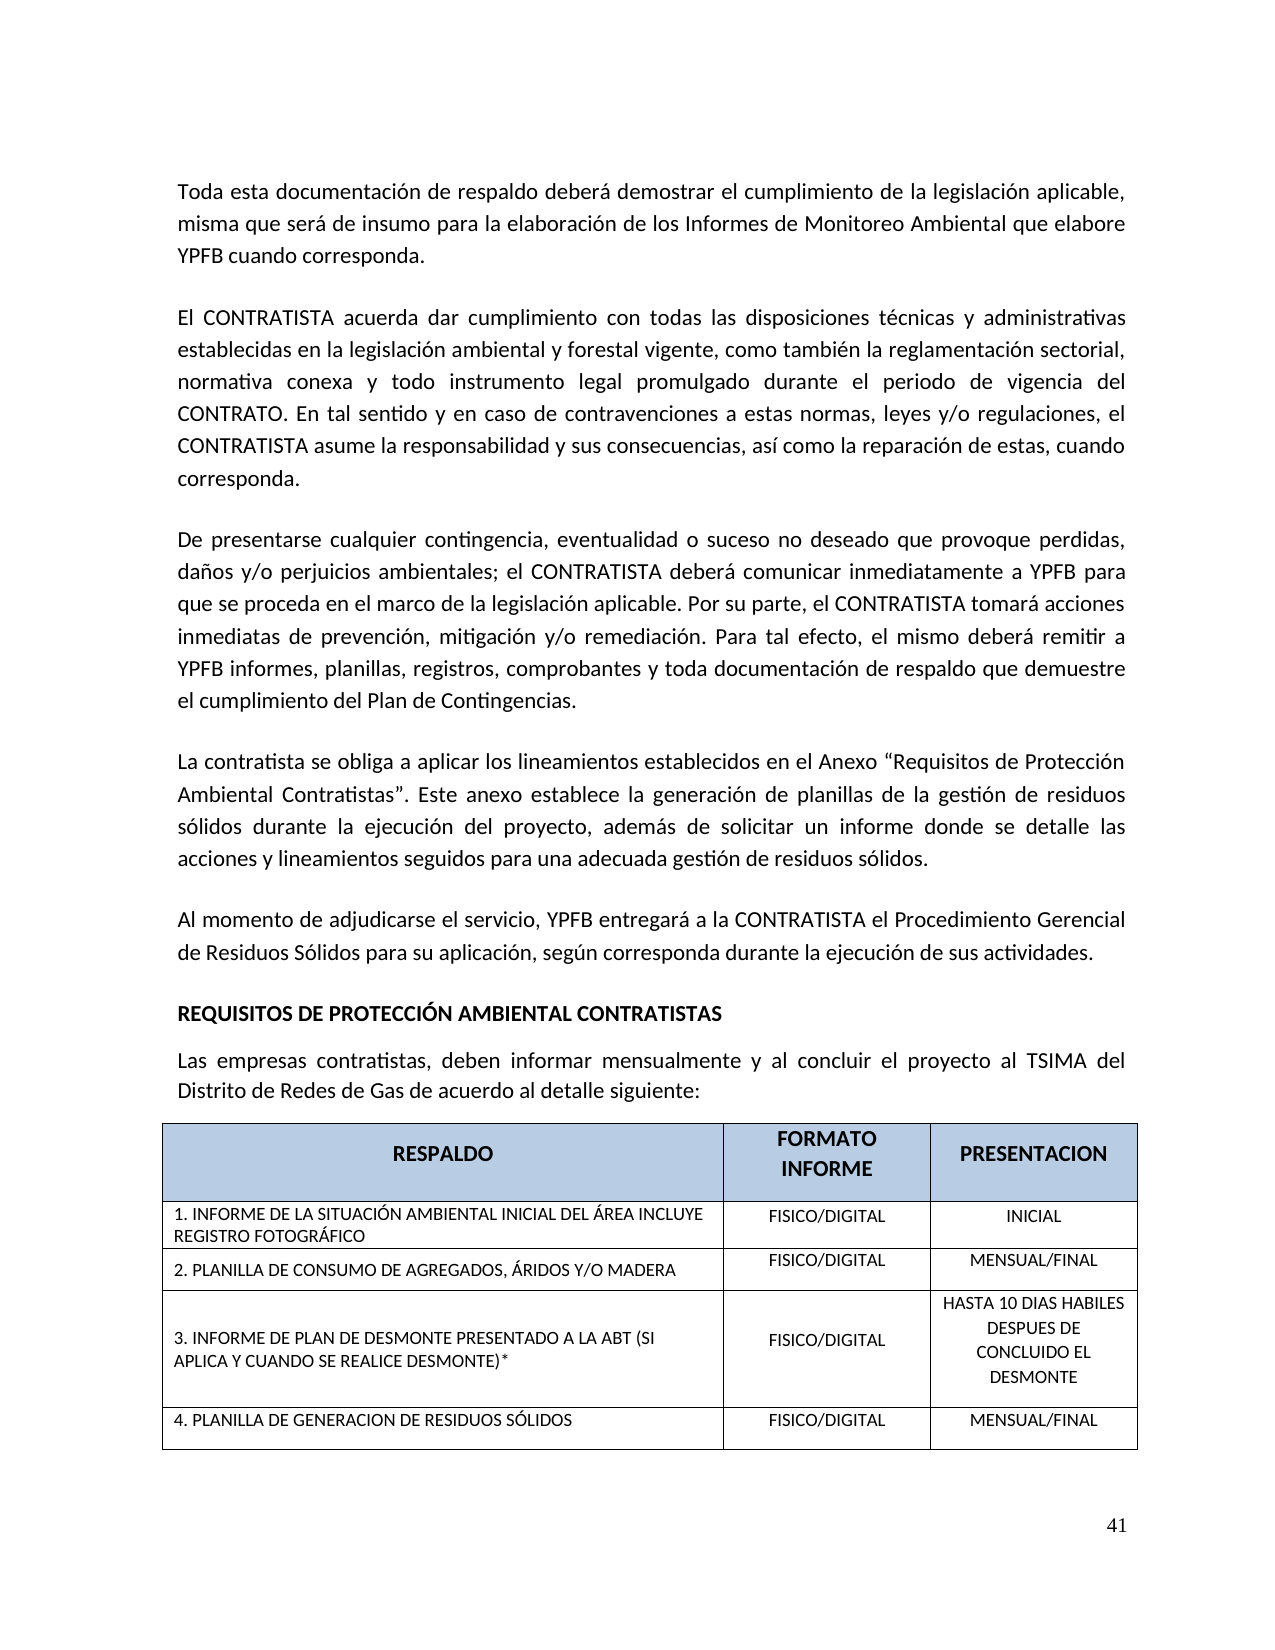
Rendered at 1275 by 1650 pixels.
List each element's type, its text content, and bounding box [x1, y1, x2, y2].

text REQUISITOS DE PROTECCIÓN AMBIENTAL CONTRATISTAS [177, 999, 1127, 1027]
table_cell INICIAL [931, 1202, 1137, 1248]
table_cell HASTA 10 DIAS HABILES DESPUES DE CONCLUIDO EL DESMONTE [931, 1291, 1137, 1407]
text De presentarse cualquier contingencia, eventualidad o suceso no deseado que provoque perdidas, daños y/o perjuicios ambientales; el CONTRATISTA deberá comunicar inmediatamente a YPFB para que se proceda en el marco de la legislación aplicable. Por su parte, el CONTRATISTA tomará acciones inmediatas de prevención, mitigación y/o remediación. Para tal efecto, el mismo deberá remitir a YPFB informes, planillas, registros, comprobantes y toda documentación de respaldo que demuestre el cumplimiento del Plan de Contingencias. [177, 525, 1127, 714]
table_header PRESENTACION [931, 1124, 1137, 1201]
table_cell FISICO/DIGITAL [724, 1202, 930, 1248]
table_cell 4. PLANILLA DE GENERACION DE RESIDUOS SÓLIDOS [163, 1408, 723, 1449]
table_header FORMATO INFORME [724, 1124, 930, 1201]
text La contratista se obliga a aplicar los lineamientos establecidos en el Anexo “Requisitos de Protección Ambiental Contratistas”. Este anexo establece la generación de planillas de la gestión de residuos sólidos durante la ejecución del proyecto, además de solicitar un informe donde se detalle las acciones y lineamientos seguidos para una adecuada gestión de residuos sólidos. [177, 747, 1127, 872]
table_cell 1. INFORME DE LA SITUACIÓN AMBIENTAL INICIAL DEL ÁREA INCLUYE REGISTRO FOTOGRÁFICO [163, 1202, 723, 1248]
text El CONTRATISTA acuerda dar cumplimiento con todas las disposiciones técnicas y administrativas establecidas en la legislación ambiental y forestal vigente, como también la reglamentación sectorial, normativa conexa y todo instrumento legal promulgado durante el periodo de vigencia del CONTRATO. En tal sentido y en caso de contravenciones a estas normas, leyes y/o regulaciones, el CONTRATISTA asume la responsabilidad y sus consecuencias, así como la reparación de estas, cuando corresponda. [177, 303, 1127, 492]
table_cell MENSUAL/FINAL [931, 1249, 1137, 1290]
table_cell MENSUAL/FINAL [931, 1408, 1137, 1449]
table_cell FISICO/DIGITAL [724, 1249, 930, 1290]
table_cell 3. INFORME DE PLAN DE DESMONTE PRESENTADO A LA ABT (SI APLICA Y CUANDO SE REALICE DESMONTE)* [163, 1291, 723, 1407]
text Al momento de adjudicarse el servicio, YPFB entregará a la CONTRATISTA el Procedimiento Gerencial de Residuos Sólidos para su aplicación, según corresponda durante la ejecución de sus actividades. [177, 905, 1127, 966]
table_header RESPALDO [163, 1124, 723, 1201]
text Toda esta documentación de respaldo deberá demostrar el cumplimiento de la legislación aplicable, misma que será de insumo para la elaboración de los Informes de Monitoreo Ambiental que elabore YPFB cuando corresponda. [177, 177, 1127, 269]
table_cell FISICO/DIGITAL [724, 1408, 930, 1449]
table_cell FISICO/DIGITAL [724, 1291, 930, 1407]
text Las empresas contratistas, deben informar mensualmente y al concluir el proyecto al TSIMA del Distrito de Redes de Gas de acuerdo al detalle siguiente: [177, 1046, 1127, 1104]
table_cell 2. PLANILLA DE CONSUMO DE AGREGADOS, ÁRIDOS Y/O MADERA [163, 1249, 723, 1290]
